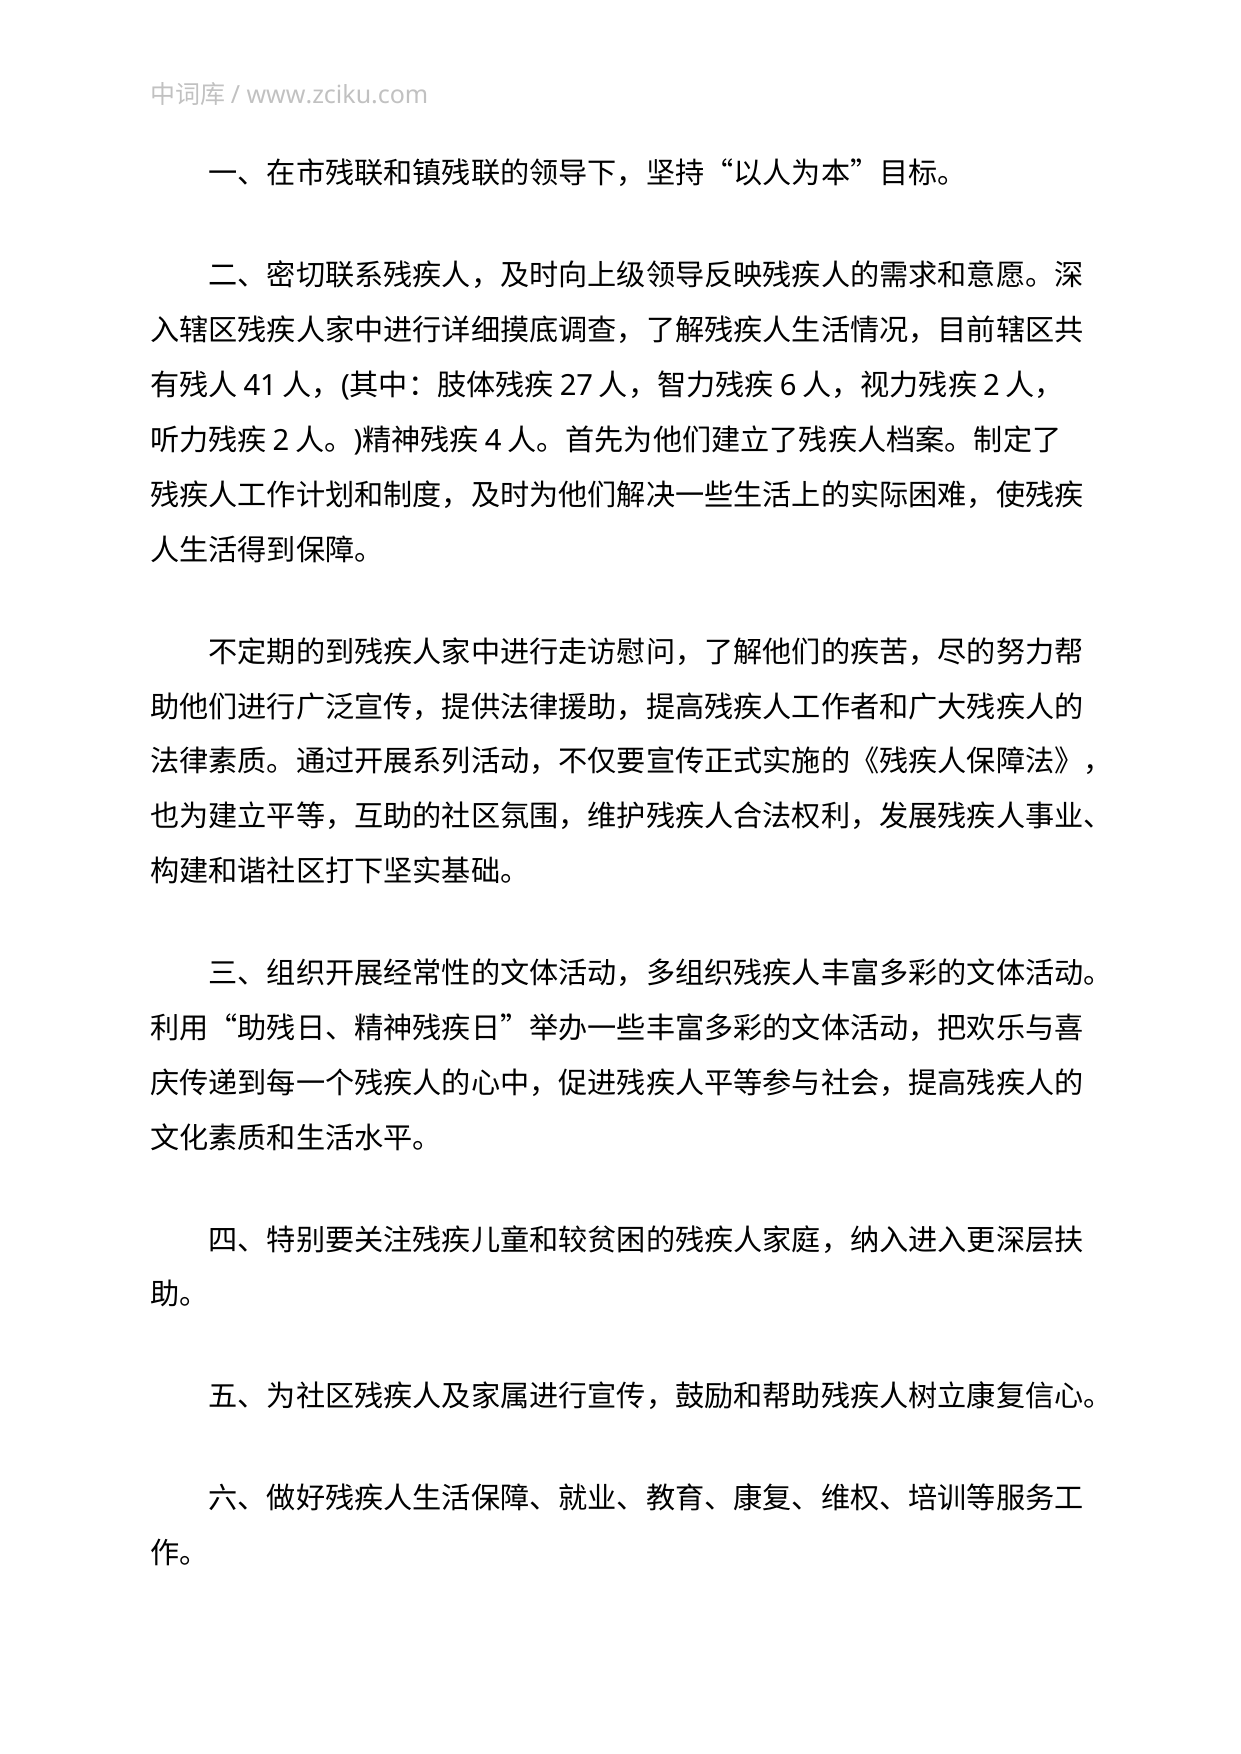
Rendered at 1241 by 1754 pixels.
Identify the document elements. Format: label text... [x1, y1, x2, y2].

text 三、组织开展经常性的文体活动，多组织残疾人丰富多彩的文体活动。利用“助残日、精神残疾日”举办一些丰富多彩的文体活动，把欢乐与喜庆传递到每一个残疾人的心中，促进残疾人平等参与社会，提高残疾人的文化素质和生活水平。 [150, 949, 1090, 1157]
text 五、为社区残疾人及家属进行宣传，鼓励和帮助残疾人树立康复信心。 [150, 1373, 1090, 1415]
text 六、做好残疾人生活保障、就业、教育、康复、维权、培训等服务工作。 [150, 1474, 1090, 1572]
text 不定期的到残疾人家中进行走访慰问，了解他们的疾苦，尽的努力帮助他们进行广泛宣传，提供法律援助，提高残疾人工作者和广大残疾人的法律素质。通过开展系列活动，不仅要宣传正式实施的《残疾人保障法》，也为建立平等，互助的社区氛围，维护残疾人合法权利，发展残疾人事业、构建和谐社区打下坚实基础。 [150, 628, 1090, 890]
text 四、特别要关注残疾儿童和较贫困的残疾人家庭，纳入进入更深层扶助。 [150, 1216, 1090, 1313]
text 一、在市残联和镇残联的领导下，坚持“以人为本”目标。 [150, 150, 1090, 192]
text 二、密切联系残疾人，及时向上级领导反映残疾人的需求和意愿。深入辖区残疾人家中进行详细摸底调查，了解残疾人生活情况，目前辖区共有残人41人，(其中：肢体残疾27人，智力残疾6人，视力残疾2人，听力残疾2人。)精神残疾4人。首先为他们建立了残疾人档案。制定了残疾人工作计划和制度，及时为他们解决一些生活上的实际困难，使残疾人生活得到保障。 [150, 252, 1090, 569]
